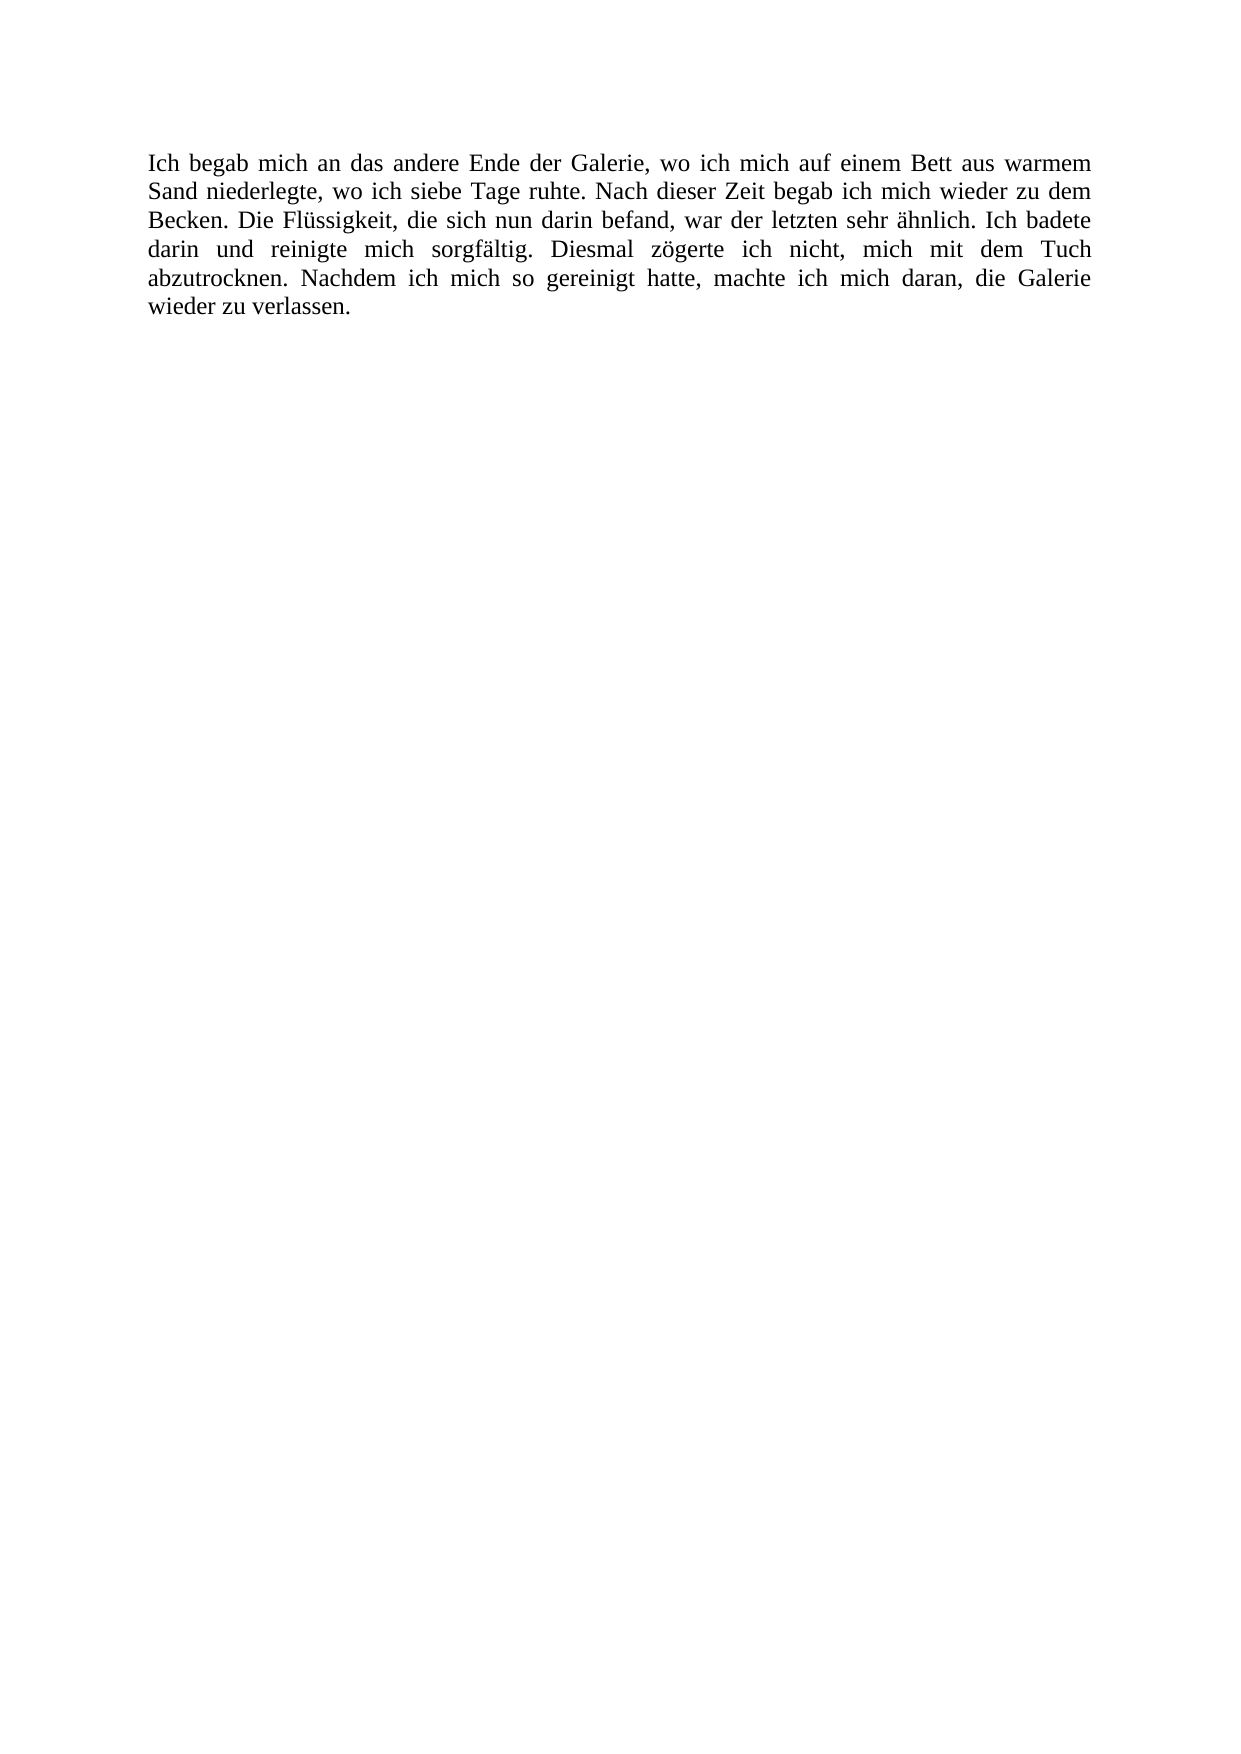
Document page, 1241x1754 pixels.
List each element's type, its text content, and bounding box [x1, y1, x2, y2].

text Ich begab mich an das andere Ende der Galerie, wo ich mich auf einem Bett aus warmem Sand niederlegte, wo ich siebe Tage ruhte. Nach dieser Zeit begab ich mich wieder zu dem Becken. Die Flüssigkeit, die sich nun darin befand, war der letzten sehr ähnlich. Ich badete darin und reinigte mich sorgfältig. Diesmal zögerte ich nicht, mich mit dem Tuch abzutrocknen. Nachdem ich mich so gereinigt hatte, machte ich mich daran, die Galerie wieder zu verlassen. [148, 148, 1093, 320]
